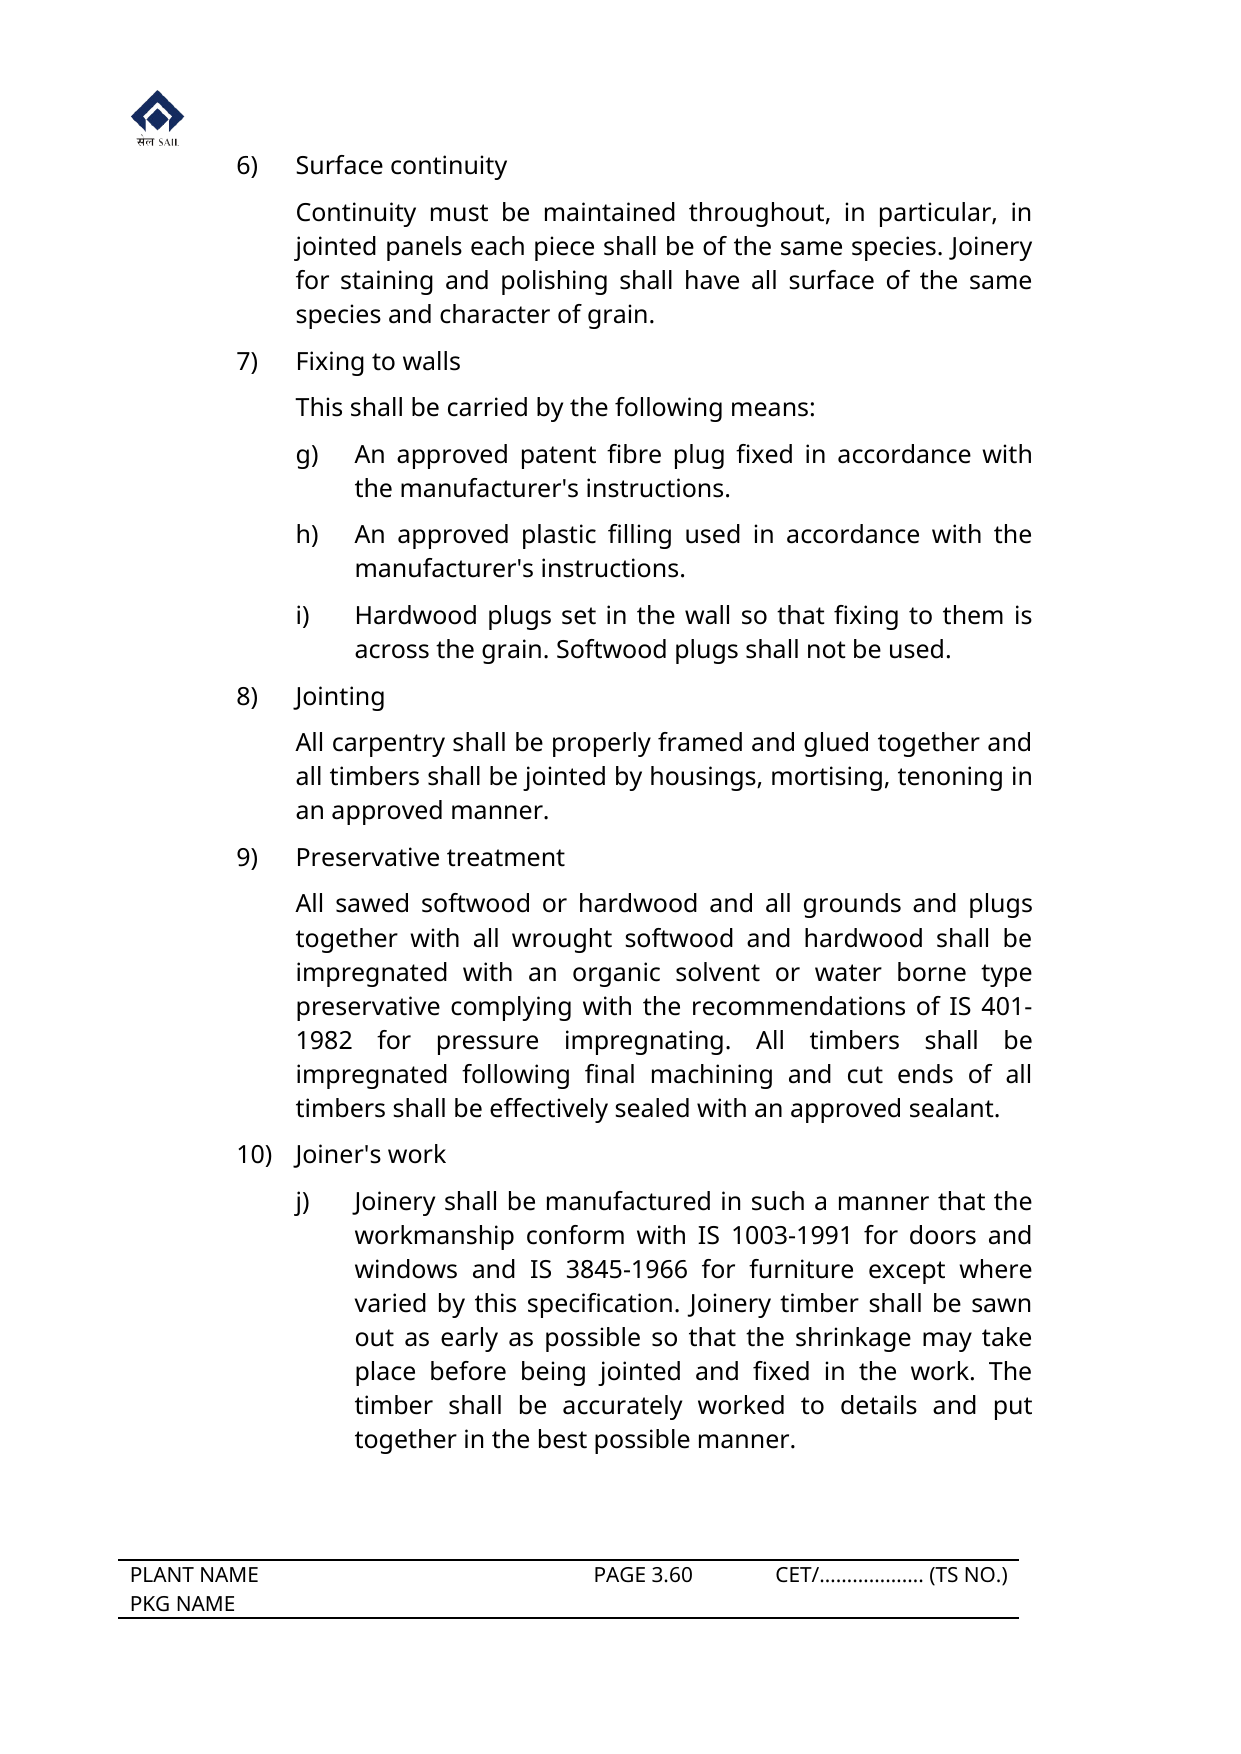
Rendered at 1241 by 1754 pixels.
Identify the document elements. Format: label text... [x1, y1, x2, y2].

list An approved plastic filling used in accordance with the manufacturer's instructions. [295, 517, 1033, 585]
text This shall be carried by the following means: [295, 390, 1033, 424]
list An approved patent fibre plug fixed in accordance with the manufacturer's instructions. [295, 436, 1033, 504]
list Jointing [236, 678, 1033, 712]
list Surface continuity [236, 148, 1033, 182]
list Hardwood plugs set in the wall so that fixing to them is across the grain. Softwood plugs shall not be used. [295, 598, 1033, 666]
picture [118, 88, 198, 148]
list Preservative treatment [236, 839, 1033, 874]
list Fixing to walls [236, 343, 1033, 377]
text All carpentry shall be properly framed and glued together and all timbers shall be jointed by housings, mortising, tenoning in an approved manner. [295, 725, 1033, 827]
text Continuity must be maintained throughout, in particular, in jointed panels each piece shall be of the same species. Joinery for staining and polishing shall have all surface of the same species and character of grain. [295, 194, 1033, 331]
text All sawed softwood or hardwood and all grounds and plugs together with all wrought softwood and hardwood shall be impregnated with an organic solvent or water borne type preservative complying with the recommendations of IS 401-1982 for pressure impregnating. All timbers shall be impregnated following final machining and cut ends of all timbers shall be effectively sealed with an approved sealant. [295, 886, 1033, 1124]
list Joinery shall be manufactured in such a manner that the workmanship conform with IS 1003-1991 for doors and windows and IS 3845-1966 for furniture except where varied by this specification. Joinery timber shall be sawn out as early as possible so that the shrinkage may take place before being jointed and fixed in the work. The timber shall be accurately worked to details and put together in the best possible manner. [295, 1184, 1033, 1456]
list Joiner's work [236, 1137, 1033, 1171]
